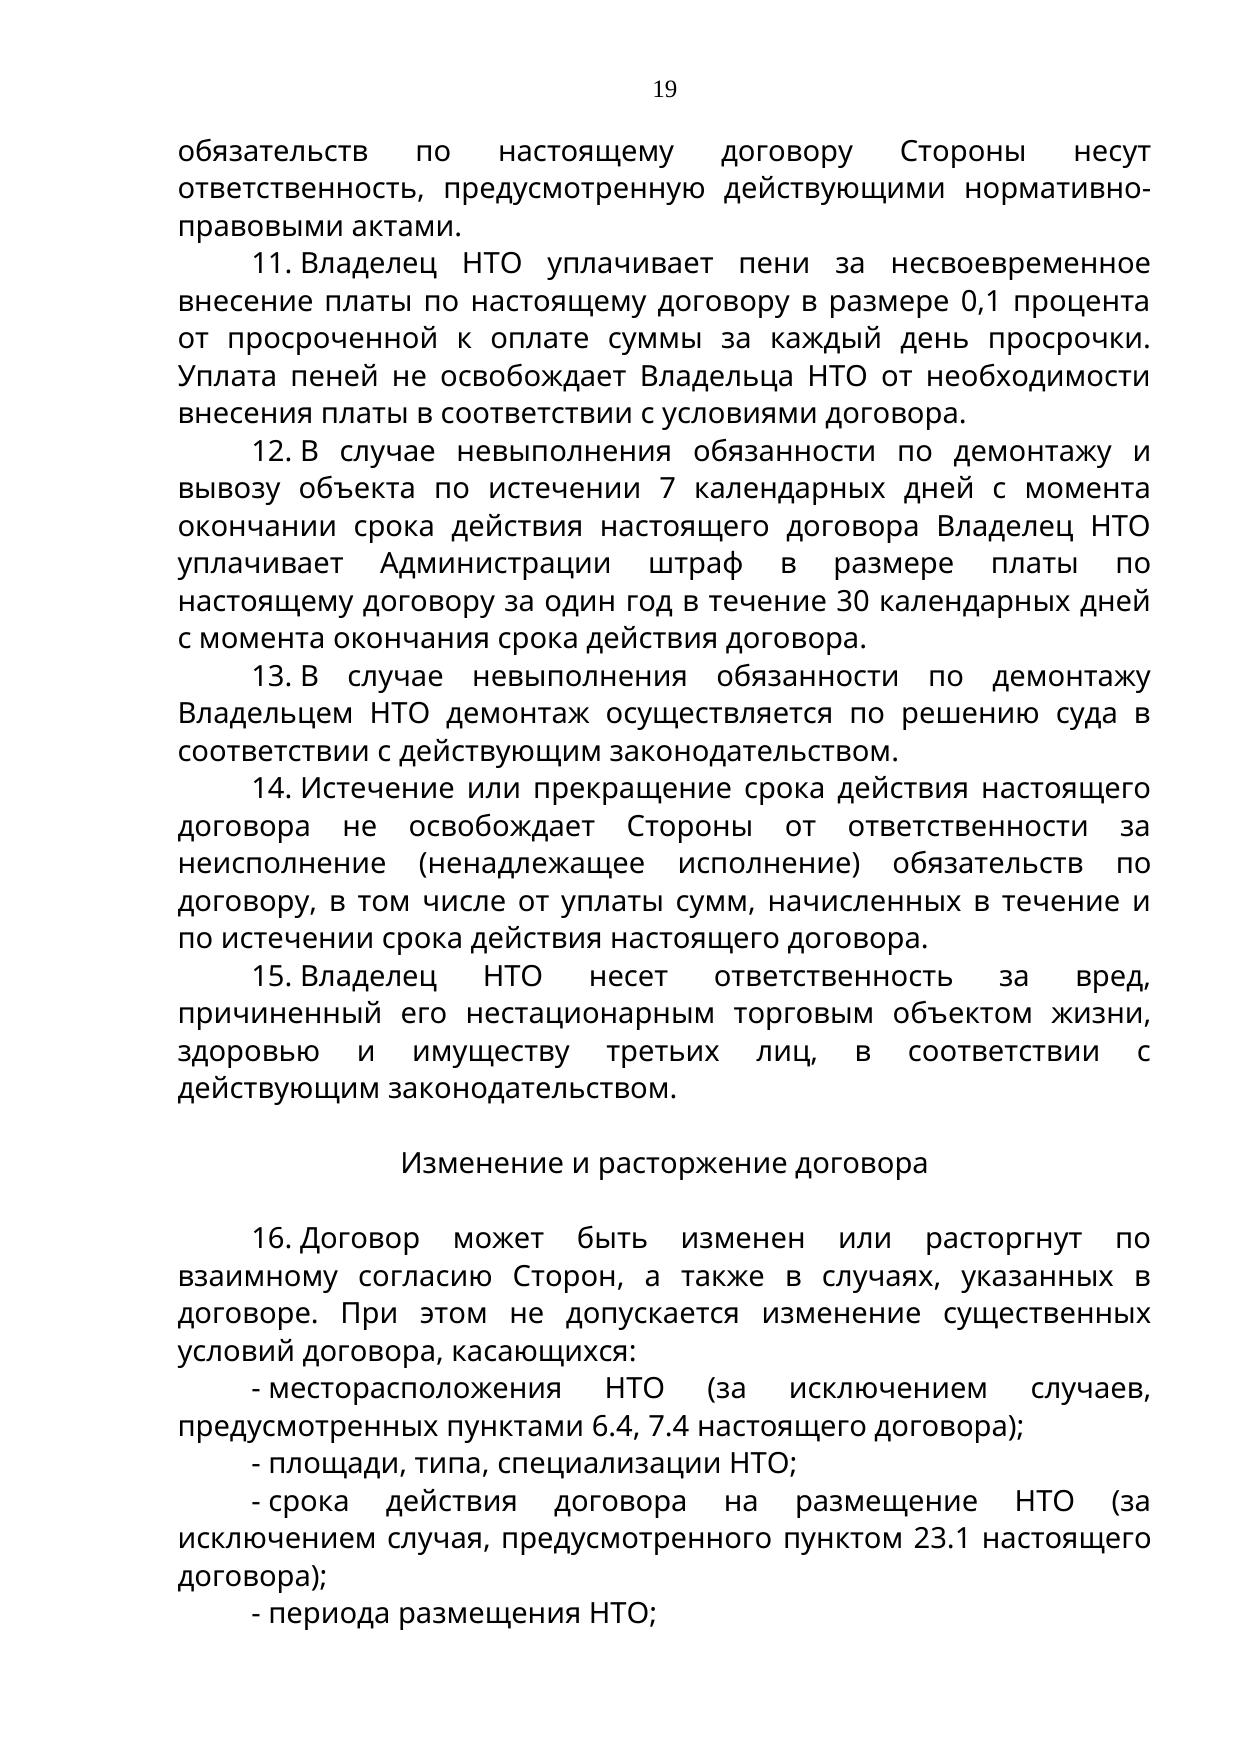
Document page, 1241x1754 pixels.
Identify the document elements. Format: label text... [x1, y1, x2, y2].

text Изменение и расторжение договора [177, 1144, 1152, 1181]
text 16. Договор может быть изменен или расторгнут по взаимному согласию Сторон, а также в случаях, указанных в договоре. При этом не допускается изменение существенных условий договора, касающихся: [177, 1219, 1152, 1369]
text - срока действия договора на размещение НТО (за исключением случая, предусмотренного пунктом 23.1 настоящего договора); [177, 1481, 1152, 1594]
text 14. Истечение или прекращение срока действия настоящего договора не освобождает Стороны от ответственности за неисполнение (ненадлежащее исполнение) обязательств по договору, в том числе от уплаты сумм, начисленных в течение и по истечении срока действия настоящего договора. [177, 769, 1152, 956]
text 11. Владелец НТО уплачивает пени за несвоевременное внесение платы по настоящему договору в размере 0,1 процента от просроченной к оплате суммы за каждый день просрочки. Уплата пеней не освобождает Владельца НТО от необходимости внесения платы в соответствии с условиями договора. [177, 244, 1152, 431]
text 15. Владелец НТО несет ответственность за вред, причиненный его нестационарным торговым объектом жизни, здоровью и имуществу третьих лиц, в соответствии с действующим законодательством. [177, 956, 1152, 1106]
text - месторасположения НТО (за исключением случаев, предусмотренных пунктами 6.4, 7.4 настоящего договора); [177, 1369, 1152, 1444]
text 12. В случае невыполнения обязанности по демонтажу и вывозу объекта по истечении 7 календарных дней с момента окончании срока действия настоящего договора Владелец НТО уплачивает Администрации штраф в размере платы по настоящему договору за один год в течение 30 календарных дней с момента окончания срока действия договора. [177, 431, 1152, 656]
text - периода размещения НТО; [177, 1594, 1152, 1631]
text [177, 131, 1152, 244]
text 13. В случае невыполнения обязанности по демонтажу Владельцем НТО демонтаж осуществляется по решению суда в соответствии с действующим законодательством. [177, 656, 1152, 769]
text - площади, типа, специализации НТО; [177, 1444, 1152, 1481]
